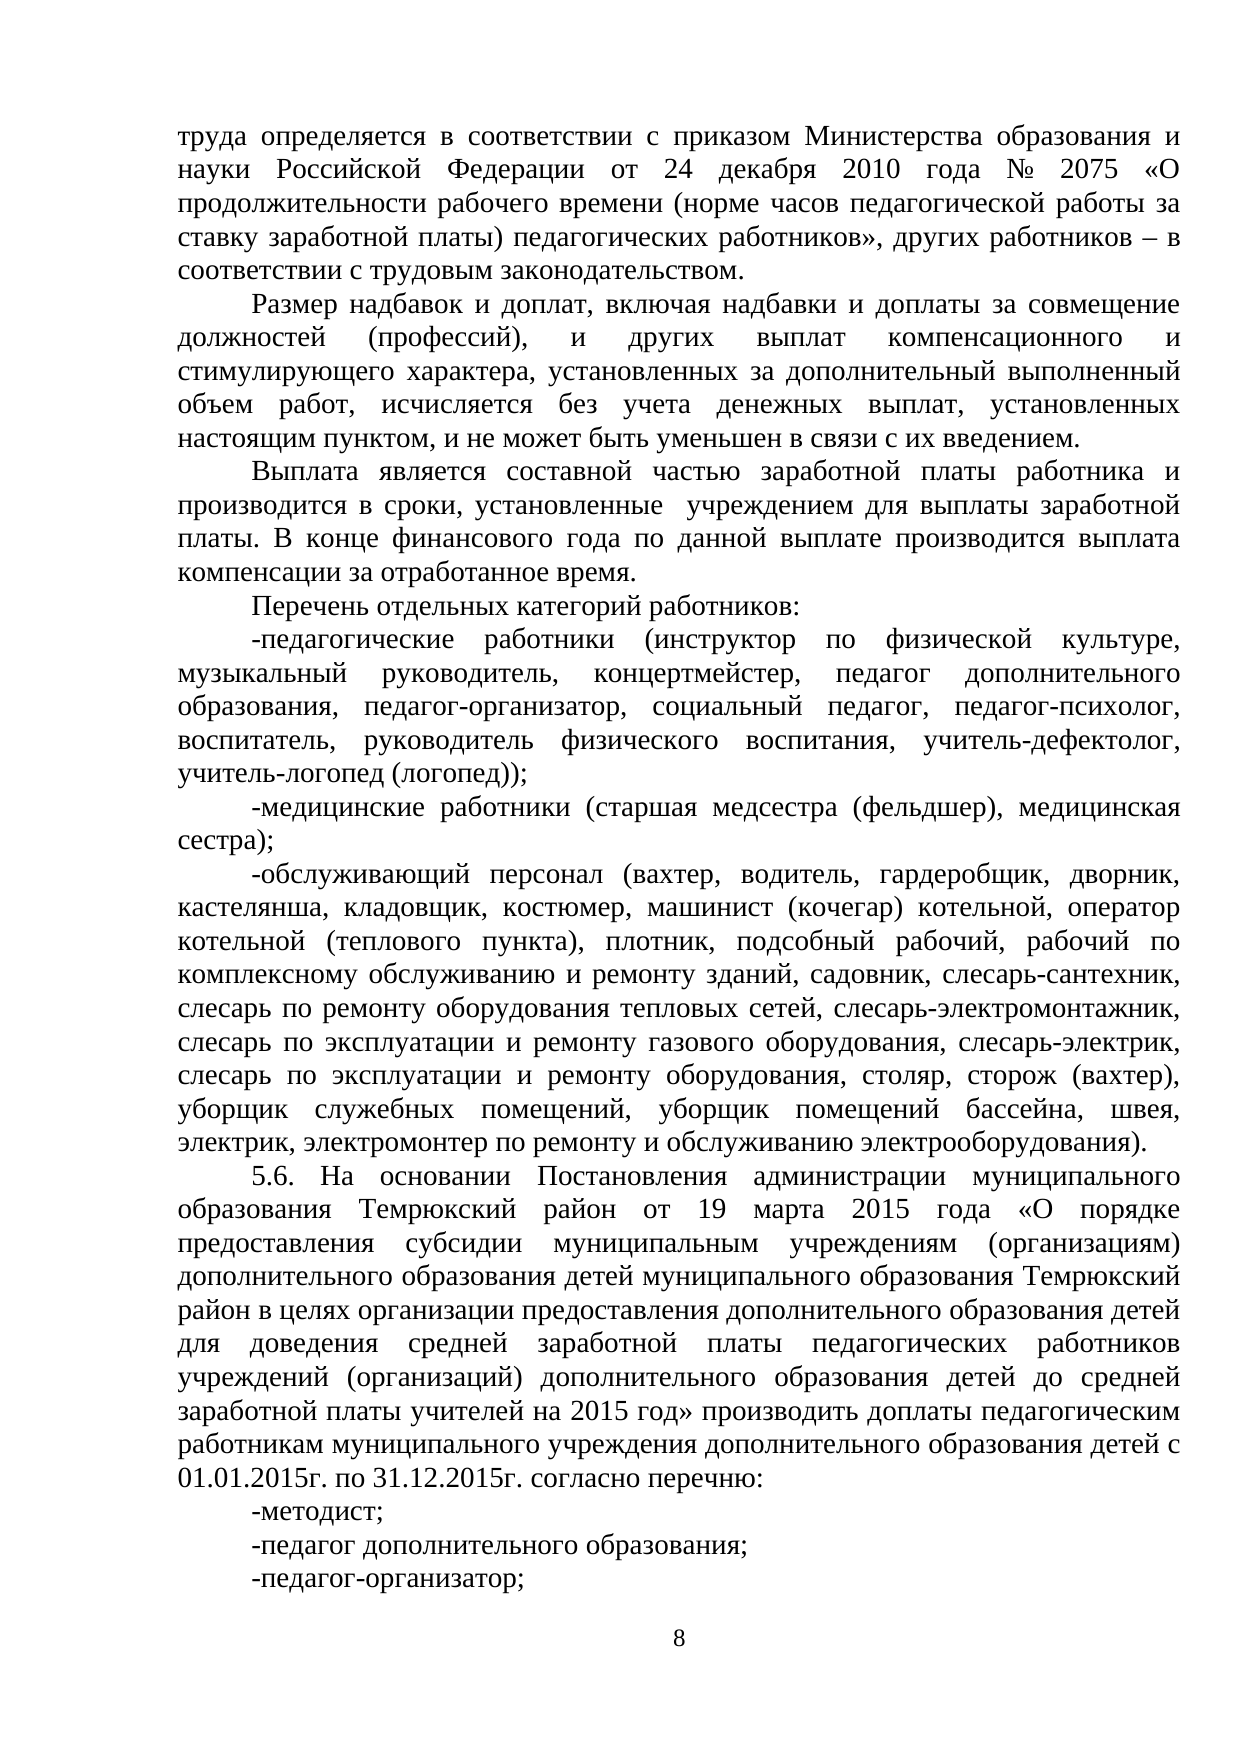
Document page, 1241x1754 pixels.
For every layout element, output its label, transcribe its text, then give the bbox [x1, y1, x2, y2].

text -педагог дополнительного образования; [177, 1527, 1181, 1560]
text 5.6. На основании Постановления администрации муниципального образования Темрюкский район от 19 марта 2015 года «О порядке предоставления субсидии муниципальным учреждениям (организациям) дополнительного образования детей муниципального образования Темрюкский район в целях организации предоставления дополнительного образования детей для доведения средней заработной платы педагогических работников учреждений (организаций) дополнительного образования детей до средней заработной платы учителей на 2015 год» производить доплаты педагогическим работникам муниципального учреждения дополнительного образования детей с 01.01.2015г. по 31.12.2015г. согласно перечню: [177, 1158, 1181, 1493]
text -медицинские работники (старшая медсестра (фельдшер), медицинская сестра); [177, 789, 1181, 856]
text -обслуживающий персонал (вахтер, водитель, гардеробщик, дворник, кастелянша, кладовщик, костюмер, машинист (кочегар) котельной, оператор котельной (теплового пункта), плотник, подсобный рабочий, рабочий по комплексному обслуживанию и ремонту зданий, садовник, слесарь-сантехник, слесарь по ремонту оборудования тепловых сетей, слесарь-электромонтажник, слесарь по эксплуатации и ремонту газового оборудования, слесарь-электрик, слесарь по эксплуатации и ремонту оборудования, столяр, сторож (вахтер), уборщик служебных помещений, уборщик помещений бассейна, швея, электрик, электромонтер по ремонту и обслуживанию электрооборудования). [177, 856, 1181, 1158]
text Перечень отдельных категорий работников: [177, 588, 1181, 621]
text -методист; [177, 1493, 1181, 1527]
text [177, 118, 1181, 286]
text Выплата является составной частью заработной платы работника и производится в сроки, установленные учреждением для выплаты заработной платы. В конце финансового года по данной выплате производится выплата компенсации за отработанное время. [177, 453, 1181, 588]
text -педагог-организатор; [177, 1560, 1181, 1594]
text Размер надбавок и доплат, включая надбавки и доплаты за совмещение должностей (профессий), и других выплат компенсационного и стимулирующего характера, установленных за дополнительный выполненный объем работ, исчисляется без учета денежных выплат, установленных настоящим пунктом, и не может быть уменьшен в связи с их введением. [177, 286, 1181, 453]
text -педагогические работники (инструктор по физической культуре, музыкальный руководитель, концертмейстер, педагог дополнительного образования, педагог-организатор, социальный педагог, педагог-психолог, воспитатель, руководитель физического воспитания, учитель-дефектолог, учитель-логопед (логопед)); [177, 621, 1181, 789]
